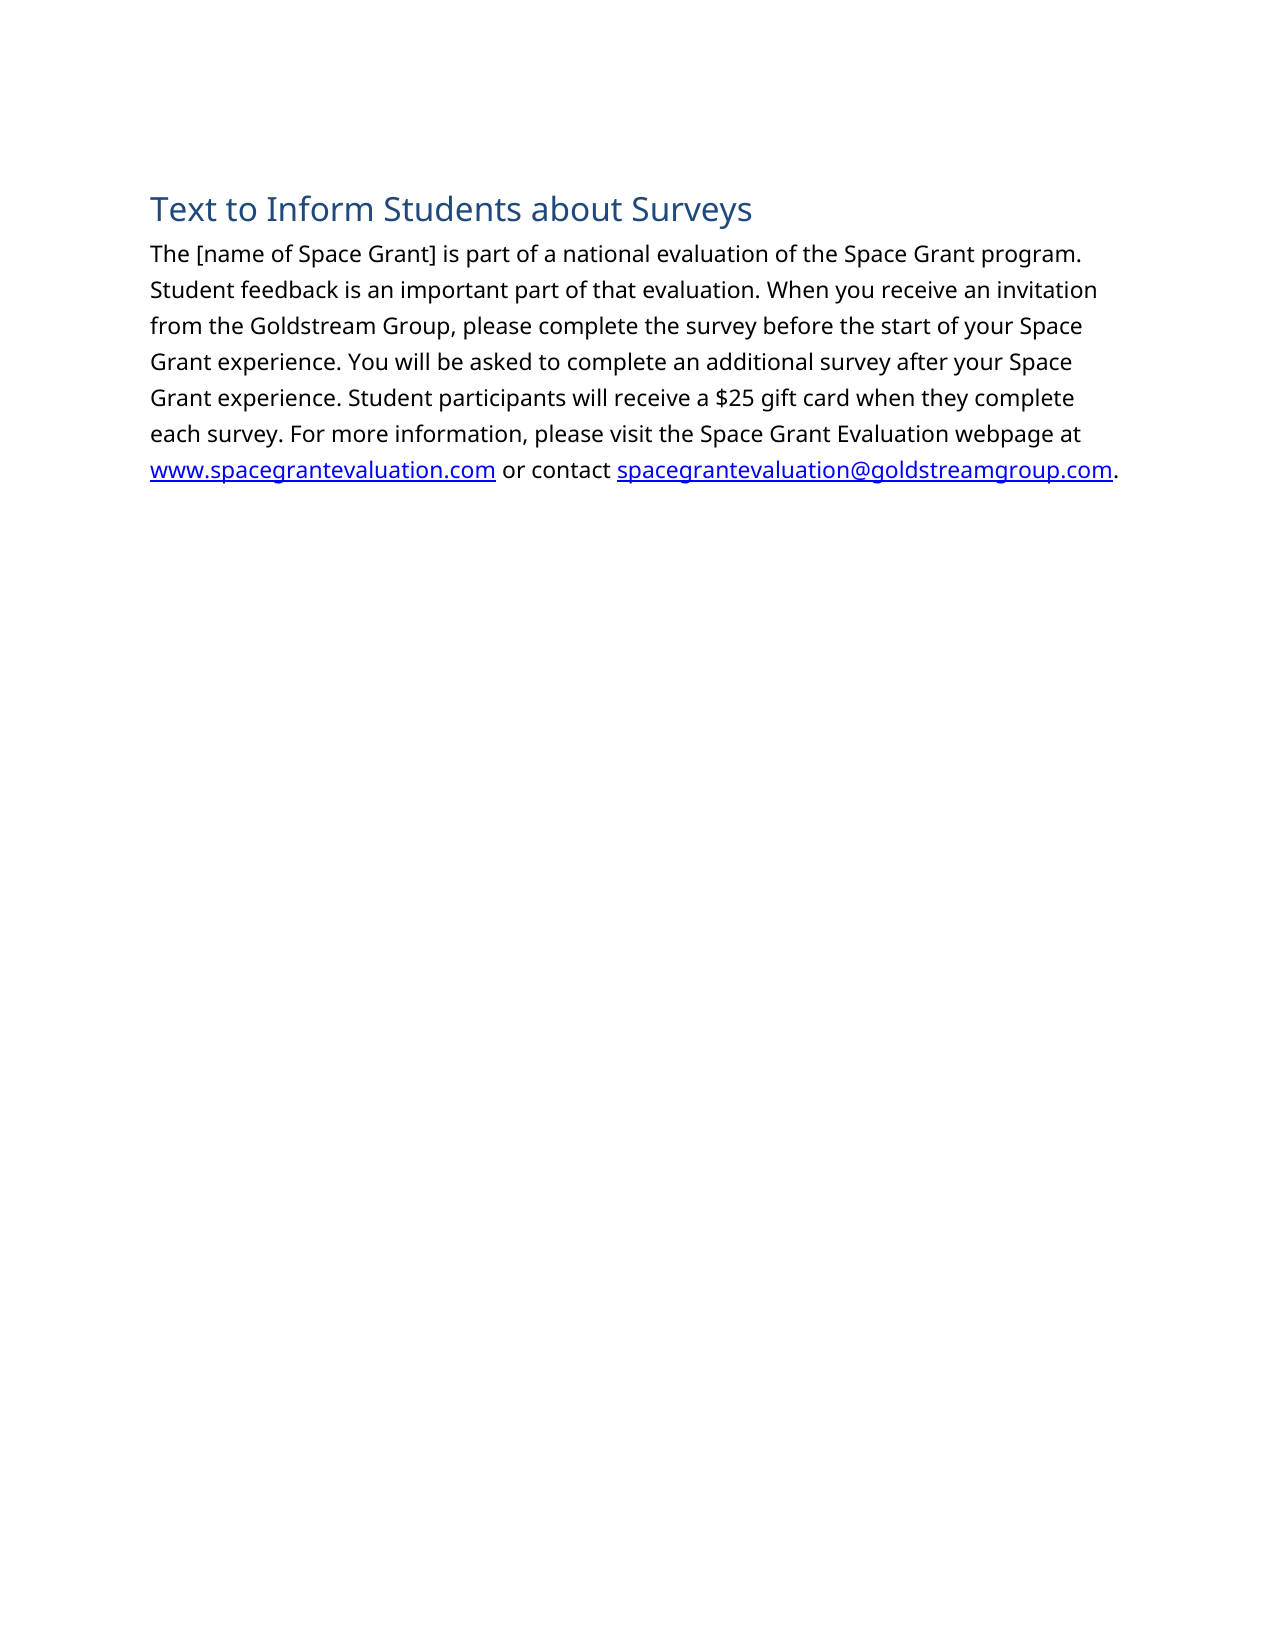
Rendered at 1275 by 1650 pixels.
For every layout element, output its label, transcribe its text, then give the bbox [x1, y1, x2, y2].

subtitle Text to Inform Students about Surveys [150, 186, 1125, 231]
text The [name of Space Grant] is part of a national evaluation of the Space Grant program. Student feedback is an important part of that evaluation. When you receive an invitation from the Goldstream Group, please complete the survey before the start of your Space Grant experience. You will be asked to complete an additional survey after your Space Grant experience. Student participants will receive a $25 gift card when they complete each survey. For more information, please visit the Space Grant Evaluation webpage at www.spacegrantevaluation.com or contact spacegrantevaluation@goldstreamgroup.com. [150, 238, 1125, 485]
